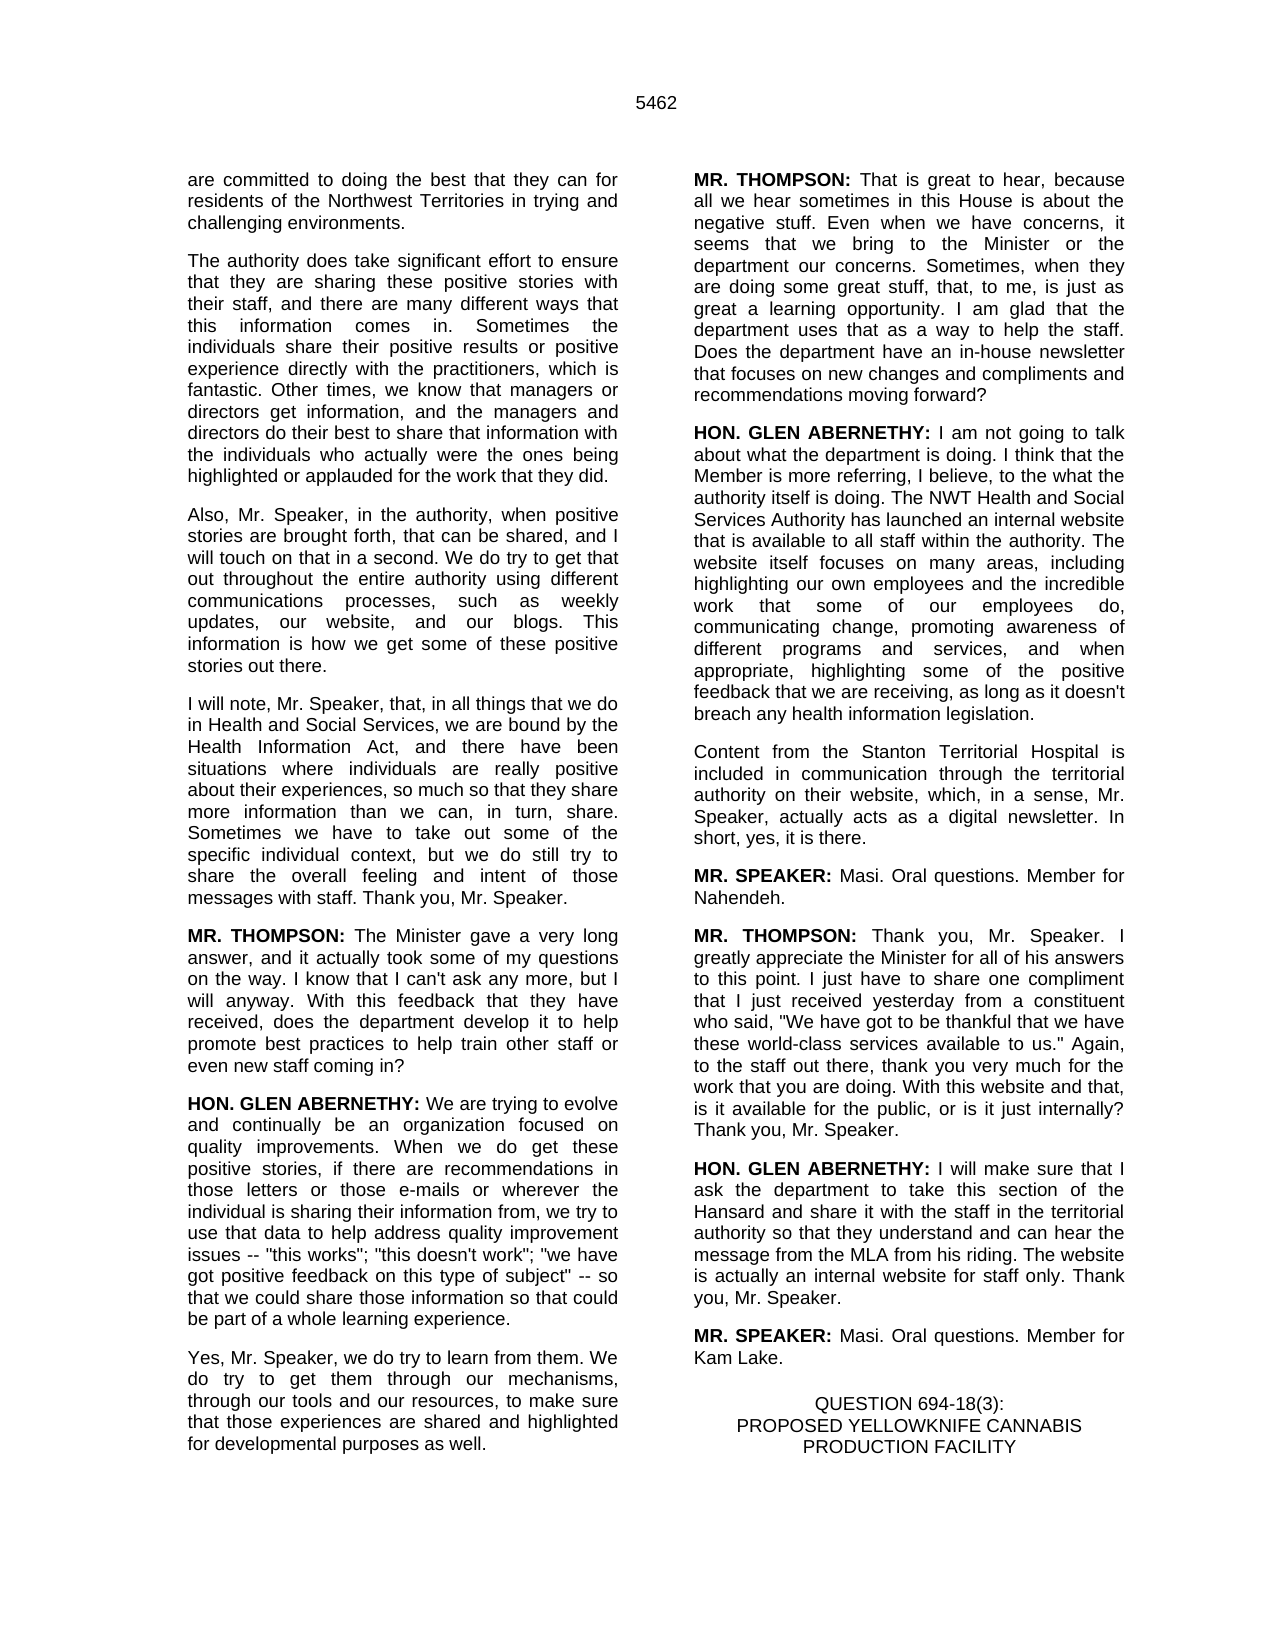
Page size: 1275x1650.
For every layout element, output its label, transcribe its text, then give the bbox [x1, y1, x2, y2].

text MR. THOMPSON: The Minister gave a very long answer, and it actually took some of my questions on the way. I know that I can't ask any more, but I will anyway. With this feedback that they have received, does the department develop it to help promote best practices to help train other staff or even new staff coming in? [187, 925, 619, 1076]
text MR. THOMPSON: That is great to hear, because all we hear sometimes in this House is about the negative stuff. Even when we have concerns, it seems that we bring to the Minister or the department our concerns. Sometimes, when they are doing some great stuff, that, to me, is just as great a learning opportunity. I am glad that the department uses that as a way to help the staff. Does the department have an in-house newsletter that focuses on new changes and compliments and recommendations moving forward? [694, 168, 1125, 406]
text I will note, Mr. Speaker, that, in all things that we do in Health and Social Services, we are bound by the Health Information Act, and there have been situations where individuals are really positive about their experiences, so much so that they share more information than we can, in turn, share. Sometimes we have to take out some of the specific individual context, but we do still try to share the overall feeling and intent of those messages with staff. Thank you, Mr. Speaker. [187, 693, 619, 908]
text HON. GLEN ABERNETHY: I am not going to talk about what the department is doing. I think that the Member is more referring, I believe, to the what the authority itself is doing. The NWT Health and Social Services Authority has launched an internal website that is available to all staff within the authority. The website itself focuses on many areas, including highlighting our own employees and the incredible work that some of our employees do, communicating change, promoting awareness of different programs and services, and when appropriate, highlighting some of the positive feedback that we are receiving, as long as it doesn't breach any health information legislation. [694, 422, 1125, 724]
text HON. GLEN ABERNETHY: We are trying to evolve and continually be an organization focused on quality improvements. When we do get these positive stories, if there are recommendations in those letters or those e-mails or wherever the individual is sharing their information from, we try to use that data to help address quality improvement issues -- "this works"; "this doesn't work"; "we have got positive feedback on this type of subject" -- so that we could share those information so that could be part of a whole learning experience. [187, 1093, 619, 1330]
text The authority does take significant effort to ensure that they are sharing these positive stories with their staff, and there are many different ways that this information comes in. Sometimes the individuals share their positive results or positive experience directly with the practitioners, which is fantastic. Other times, we know that managers or directors get information, and the managers and directors do their best to share that information with the individuals who actually were the ones being highlighted or applauded for the work that they did. [187, 250, 619, 487]
text MR. SPEAKER: Masi. Oral questions. Member for Kam Lake. [694, 1325, 1125, 1368]
text Also, Mr. Speaker, in the authority, when positive stories are brought forth, that can be shared, and I will touch on that in a second. We do try to get that out throughout the entire authority using different communications processes, such as weekly updates, our website, and our blogs. This information is how we get some of these positive stories out there. [187, 503, 619, 676]
text MR. SPEAKER: Masi. Oral questions. Member for Nahendeh. [694, 865, 1125, 908]
subtitle Question 694-18(3): Proposed Yellowknife Cannabis Production Facility [694, 1393, 1125, 1458]
text Yes, Mr. Speaker, we do try to learn from them. We do try to get them through our mechanisms, through our tools and our resources, to make sure that those experiences are shared and highlighted for developmental purposes as well. [187, 1346, 619, 1454]
text MR. THOMPSON: Thank you, Mr. Speaker. I greatly appreciate the Minister for all of his answers to this point. I just have to share one compliment that I just received yesterday from a constituent who said, "We have got to be thankful that we have these world-class services available to us." Again, to the staff out there, thank you very much for the work that you are doing. With this website and that, is it available for the public, or is it just internally? Thank you, Mr. Speaker. [694, 925, 1125, 1141]
text Content from the Stanton Territorial Hospital is included in communication through the territorial authority on their website, which, in a sense, Mr. Speaker, actually acts as a digital newsletter. In short, yes, it is there. [694, 741, 1125, 848]
text HON. GLEN ABERNETHY: I will make sure that I ask the department to take this section of the Hansard and share it with the staff in the territorial authority so that they understand and can hear the message from the MLA from his riding. The website is actually an internal website for staff only. Thank you, Mr. Speaker. [694, 1157, 1125, 1308]
